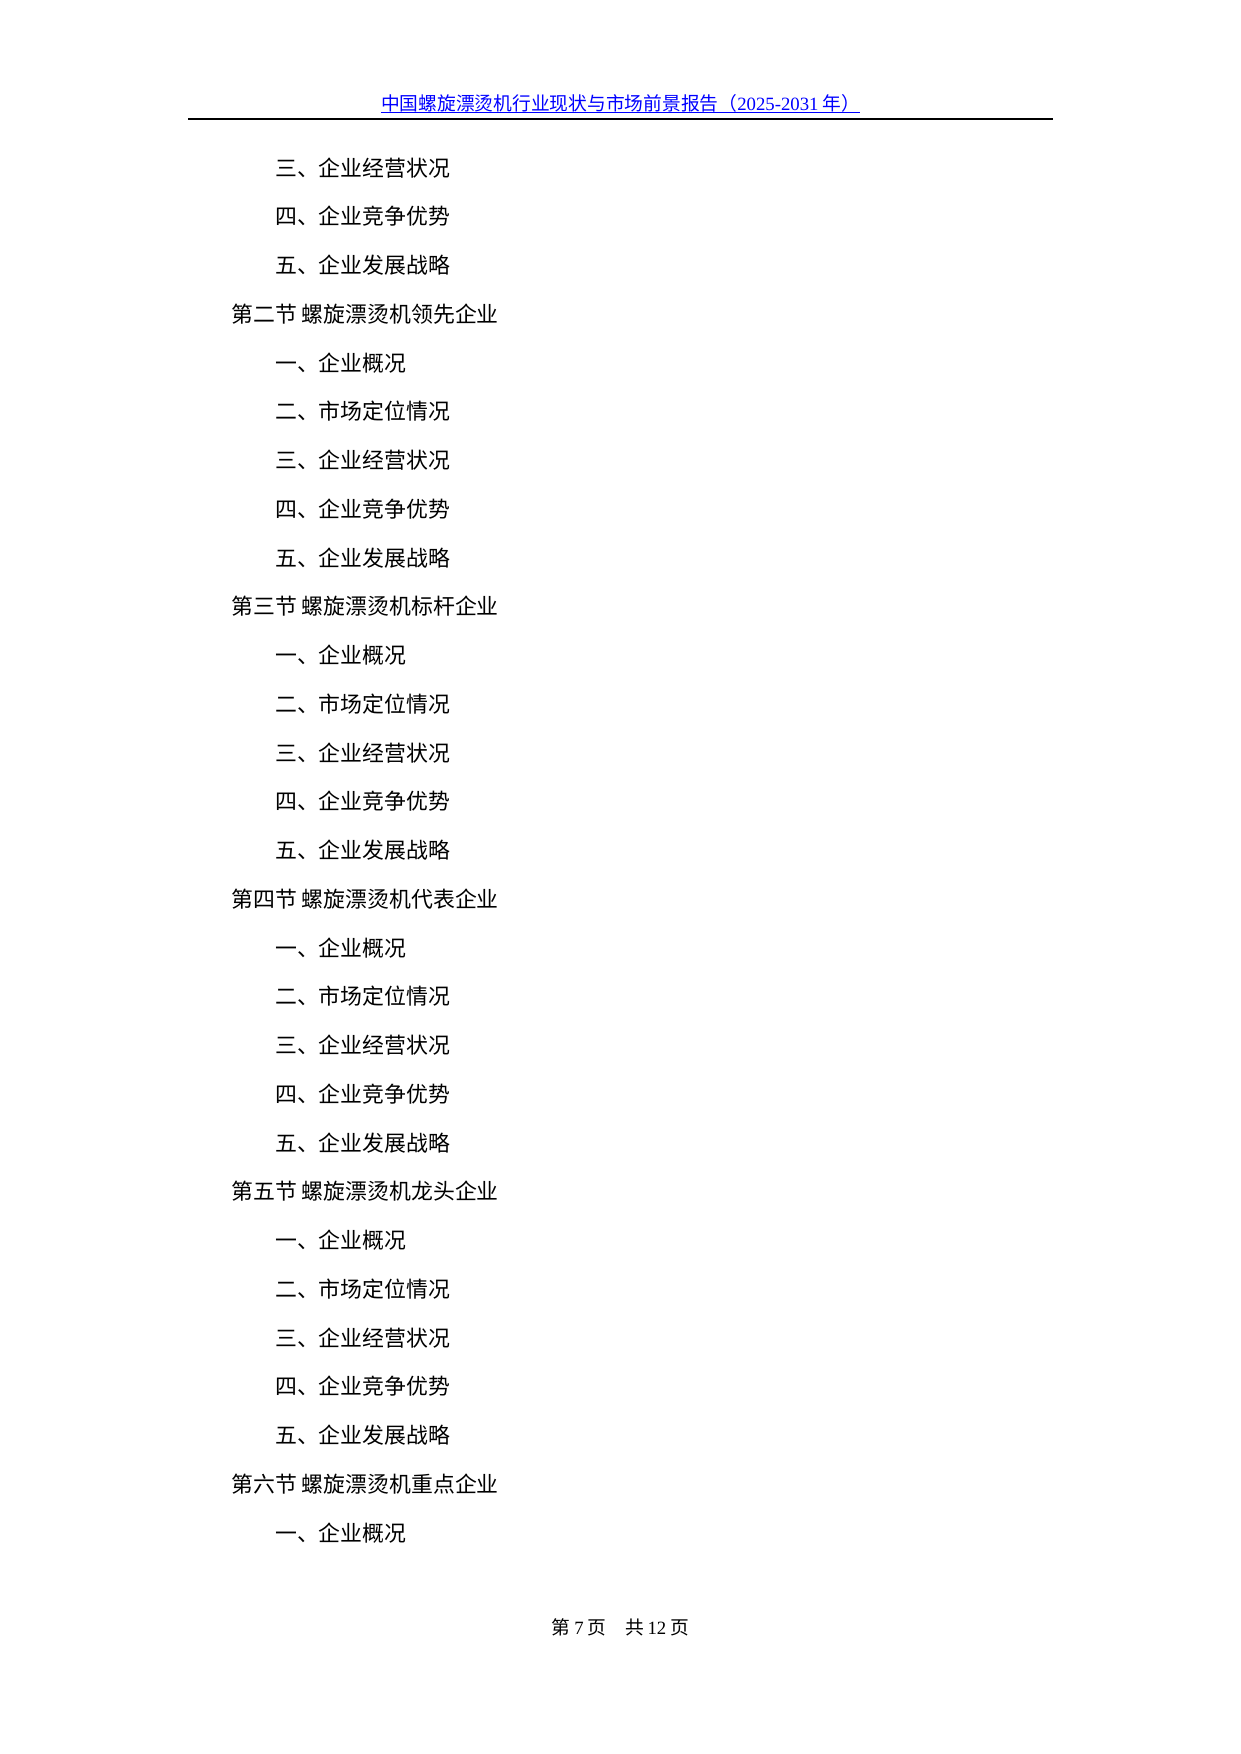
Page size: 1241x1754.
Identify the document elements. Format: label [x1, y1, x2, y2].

text [187, 150, 1053, 1548]
